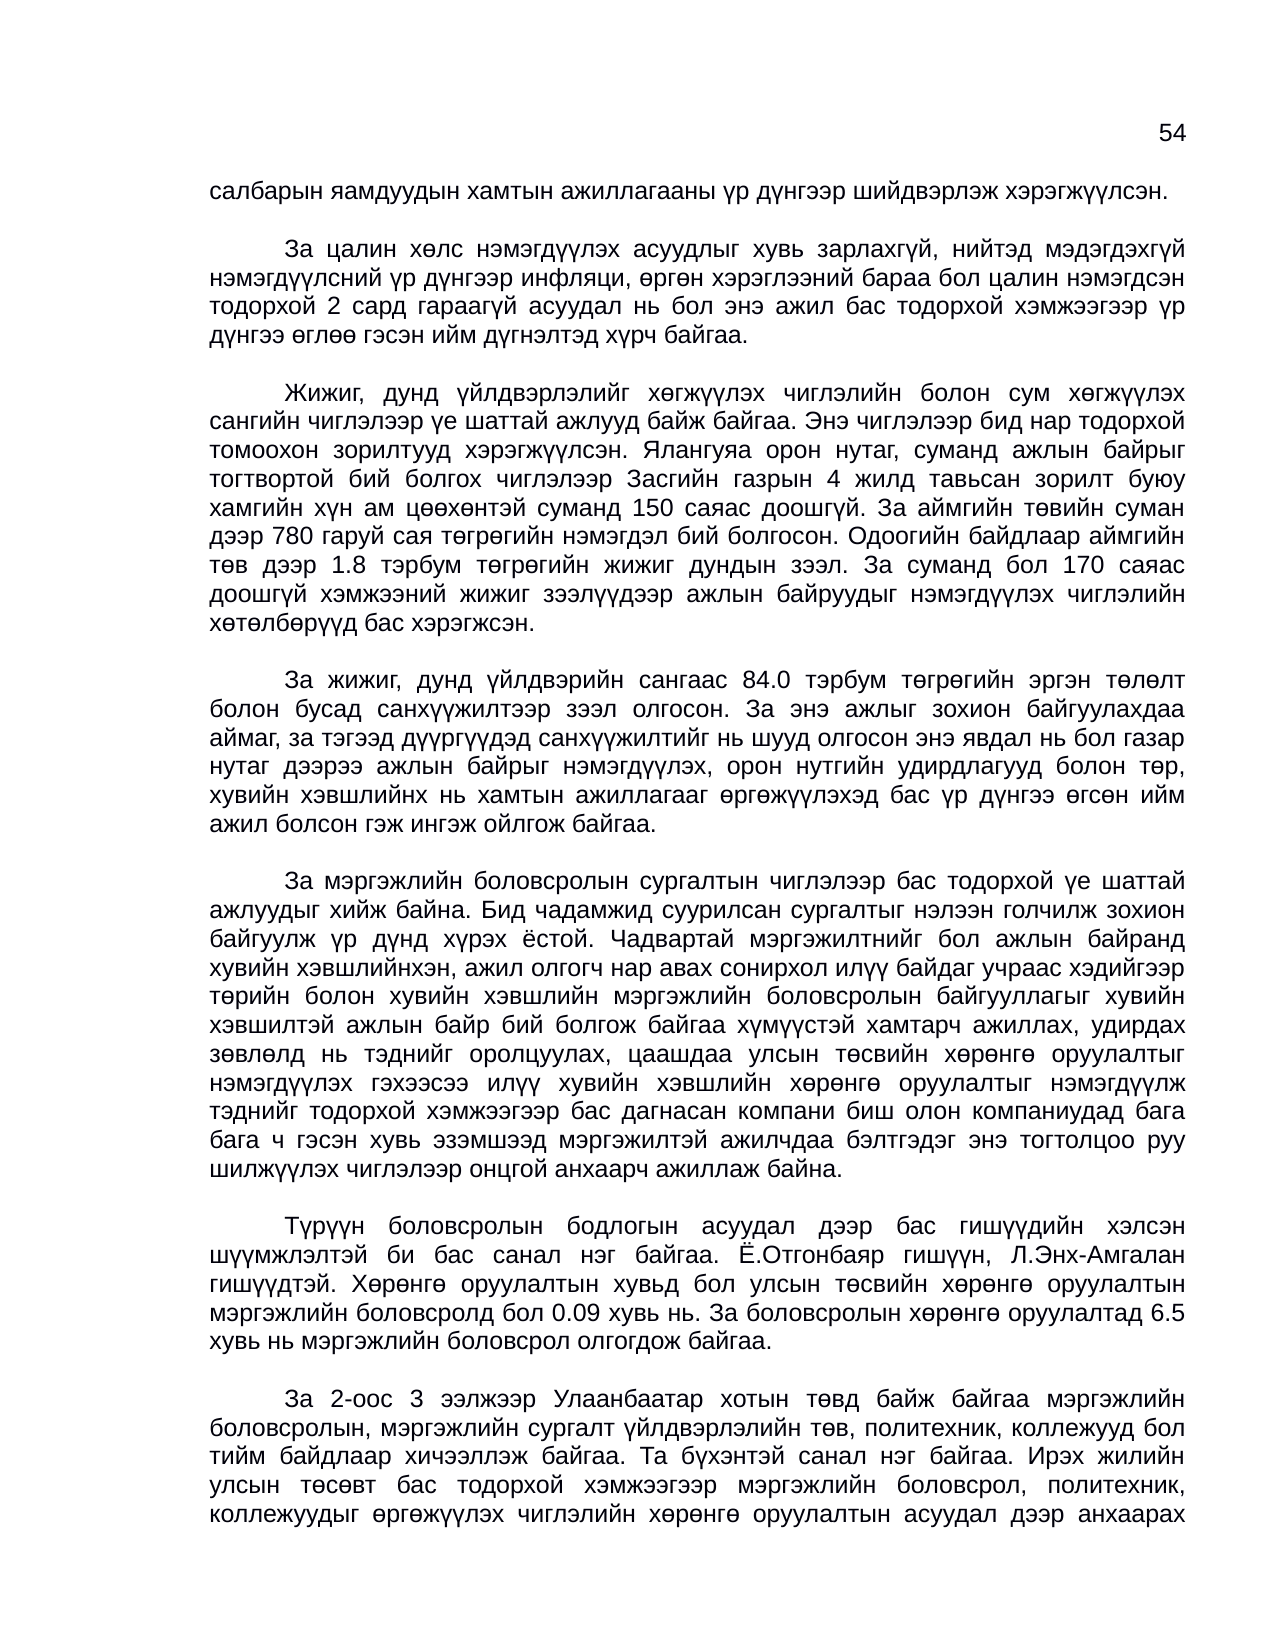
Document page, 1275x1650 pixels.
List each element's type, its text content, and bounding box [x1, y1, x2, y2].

text За цалин хөлс нэмэгдүүлэх асуудлыг хувь зарлахгүй, нийтэд мэдэгдэхгүй нэмэгдүүлсний үр дүнгээр инфляци, өргөн хэрэглээний бараа бол цалин нэмэгдсэн тодорхой 2 сард гараагүй асуудал нь бол энэ ажил бас тодорхой хэмжээгээр үр дүнгээ өглөө гэсэн ийм дүгнэлтэд хүрч байгаа. [209, 234, 1186, 349]
text За мэргэжлийн боловсролын сургалтын чиглэлээр бас тодорхой үе шаттай ажлуудыг хийж байна. Бид чадамжид суурилсан сургалтыг нэлээн голчилж зохион байгуулж үр дүнд хүрэх ёстой. Чадвартай мэргэжилтнийг бол ажлын байранд хувийн хэвшлийнхэн, ажил олгогч нар авах сонирхол илүү байдаг учраас хэдийгээр төрийн болон хувийн хэвшлийн мэргэжлийн боловсролын байгууллагыг хувийн хэвшилтэй ажлын байр бий болгож байгаа хүмүүстэй хамтарч ажиллах, удирдах зөвлөлд нь тэднийг оролцуулах, цаашдаа улсын төсвийн хөрөнгө оруулалтыг нэмэгдүүлэх гэхээсээ илүү хувийн хэвшлийн хөрөнгө оруулалтыг нэмэгдүүлж тэднийг тодорхой хэмжээгээр бас дагнасан компани биш олон компаниудад бага бага ч гэсэн хувь эзэмшээд мэргэжилтэй ажилчдаа бэлтгэдэг энэ тогтолцоо руу шилжүүлэх чиглэлээр онцгой анхаарч ажиллаж байна. [209, 866, 1186, 1183]
text За жижиг, дунд үйлдвэрийн сангаас 84.0 тэрбум төгрөгийн эргэн төлөлт болон бусад санхүүжилтээр зээл олгосон. За энэ ажлыг зохион байгуулахдаа аймаг, за тэгээд дүүргүүдэд санхүүжилтийг нь шууд олгосон энэ явдал нь бол газар нутаг дээрээ ажлын байрыг нэмэгдүүлэх, орон нутгийн удирдлагууд болон төр, хувийн хэвшлийнх нь хамтын ажиллагааг өргөжүүлэхэд бас үр дүнгээ өгсөн ийм ажил болсон гэж ингэж ойлгож байгаа. [209, 665, 1186, 838]
text Жижиг, дунд үйлдвэрлэлийг хөгжүүлэх чиглэлийн болон сум хөгжүүлэх сангийн чиглэлээр үе шаттай ажлууд байж байгаа. Энэ чиглэлээр бид нар тодорхой томоохон зорилтууд хэрэгжүүлсэн. Ялангуяа орон нутаг, суманд ажлын байрыг тогтвортой бий болгох чиглэлээр Засгийн газрын 4 жилд тавьсан зорилт буюу хамгийн хүн ам цөөхөнтэй суманд 150 саяас доошгүй. За аймгийн төвийн суман дээр 780 гаруй сая төгрөгийн нэмэгдэл бий болгосон. Одоогийн байдлаар аймгийн төв дээр 1.8 тэрбум төгрөгийн жижиг дундын зээл. За суманд бол 170 саяас доошгүй хэмжээний жижиг зээлүүдээр ажлын байруудыг нэмэгдүүлэх чиглэлийн хөтөлбөрүүд бас хэрэгжсэн. [209, 378, 1186, 636]
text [209, 176, 1186, 205]
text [209, 1384, 1186, 1528]
text Түрүүн боловсролын бодлогын асуудал дээр бас гишүүдийн хэлсэн шүүмжлэлтэй би бас санал нэг байгаа. Ё.Отгонбаяр гишүүн, Л.Энх-Амгалан гишүүдтэй. Хөрөнгө оруулалтын хувьд бол улсын төсвийн хөрөнгө оруулалтын мэргэжлийн боловсролд бол 0.09 хувь нь. За боловсролын хөрөнгө оруулалтад 6.5 хувь нь мэргэжлийн боловсрол олгогдож байгаа. [209, 1211, 1186, 1355]
